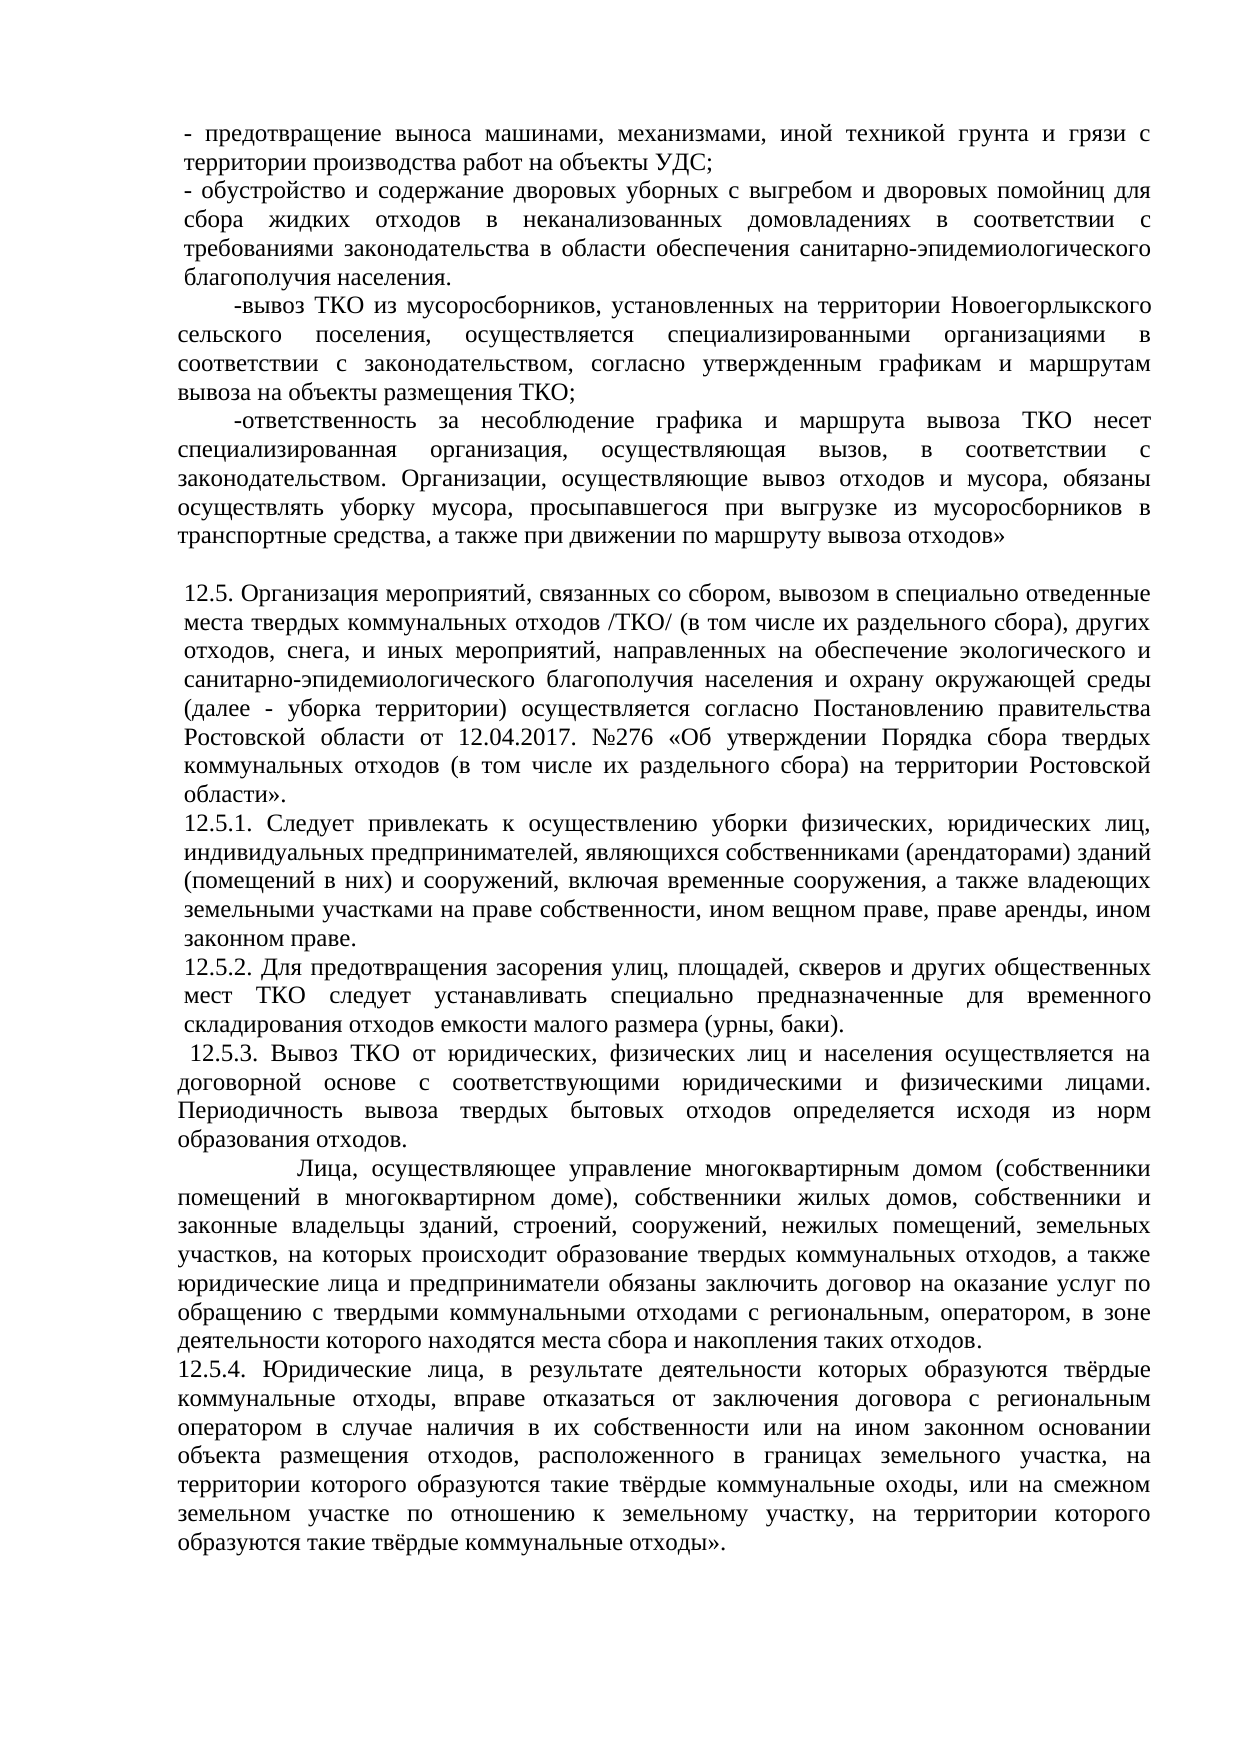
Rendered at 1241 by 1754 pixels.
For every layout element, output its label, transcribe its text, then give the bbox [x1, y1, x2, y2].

text 12.5. Организация мероприятий, связанных со сбором, вывозом в специально отведенные места твердых коммунальных отходов /ТКО/ (в том числе их раздельного сбора), других отходов, снега, и иных мероприятий, направленных на обеспечение экологического и санитарно-эпидемиологического благополучия населения и охрану окружающей среды (далее - уборка территории) осуществляется согласно Постановлению правительства Ростовской области от 12.04.2017. №276 «Об утверждении Порядка сбора твердых коммунальных отходов (в том числе их раздельного сбора) на территории Ростовской области». [183, 578, 1152, 808]
text -ответственность за несоблюдение графика и маршрута вывоза ТКО несет специализированная организация, осуществляющая вызов, в соответствии с законодательством. Организации, осуществляющие вывоз отходов и мусора, обязаны осуществлять уборку мусора, просыпавшегося при выгрузке из мусоросборников в транспортные средства, а также при движении по маршруту вывоза отходов» [177, 406, 1152, 549]
text 12.5.2. Для предотвращения засорения улиц, площадей, скверов и других общественных мест ТКО следует устанавливать специально предназначенные для временного складирования отходов емкости малого размера (урны, баки). [183, 952, 1152, 1038]
text -вывоз ТКО из мусоросборников, установленных на территории Новоегорлыкского сельского поселения, осуществляется специализированными организациями в соответствии с законодательством, согласно утвержденным графикам и маршрутам вывоза на объекты размещения ТКО; [177, 291, 1152, 406]
text Лица, осуществляющее управление многоквартирным домом (собственники помещений в многоквартирном доме), собственники жилых домов, собственники и законные владельцы зданий, строений, сооружений, нежилых помещений, земельных участков, на которых происходит образование твердых коммунальных отходов, а также юридические лица и предприниматели обязаны заключить договор на оказание услуг по обращению с твердыми коммунальными отходами с региональным, оператором, в зоне деятельности которого находятся места сбора и накопления таких отходов. [177, 1153, 1152, 1354]
text 12.5.1. Следует привлекать к осуществлению уборки физических, юридических лиц, индивидуальных предпринимателей, являющихся собственниками (арендаторами) зданий (помещений в них) и сооружений, включая временные сооружения, а также владеющих земельными участками на праве собственности, ином вещном праве, праве аренды, ином законном праве. [183, 808, 1152, 952]
text 12.5.4. Юридические лица, в результате деятельности которых образуются твёрдые коммунальные отходы, вправе отказаться от заключения договора с региональным оператором в случае наличия в их собственности или на ином законном основании объекта размещения отходов, расположенного в границах земельного участка, на территории которого образуются такие твёрдые коммунальные оходы, или на смежном земельном участке по отношению к земельному участку, на территории которого образуются такие твёрдые коммунальные отходы». [177, 1354, 1152, 1556]
text - обустройство и содержание дворовых уборных с выгребом и дворовых помойниц для сбора жидких отходов в неканализованных домовладениях в соответствии с требованиями законодательства в области обеспечения санитарно-эпидемиологического благополучия населения. [183, 176, 1152, 291]
text 12.5.3. Вывоз ТКО от юридических, физических лиц и населения осуществляется на договорной основе с соответствующими юридическими и физическими лицами. Периодичность вывоза твердых бытовых отходов определяется исходя из норм образования отходов. [177, 1038, 1152, 1153]
text - предотвращение выноса машинами, механизмами, иной техникой грунта и грязи с территории производства работ на объекты УДС; [183, 118, 1152, 176]
